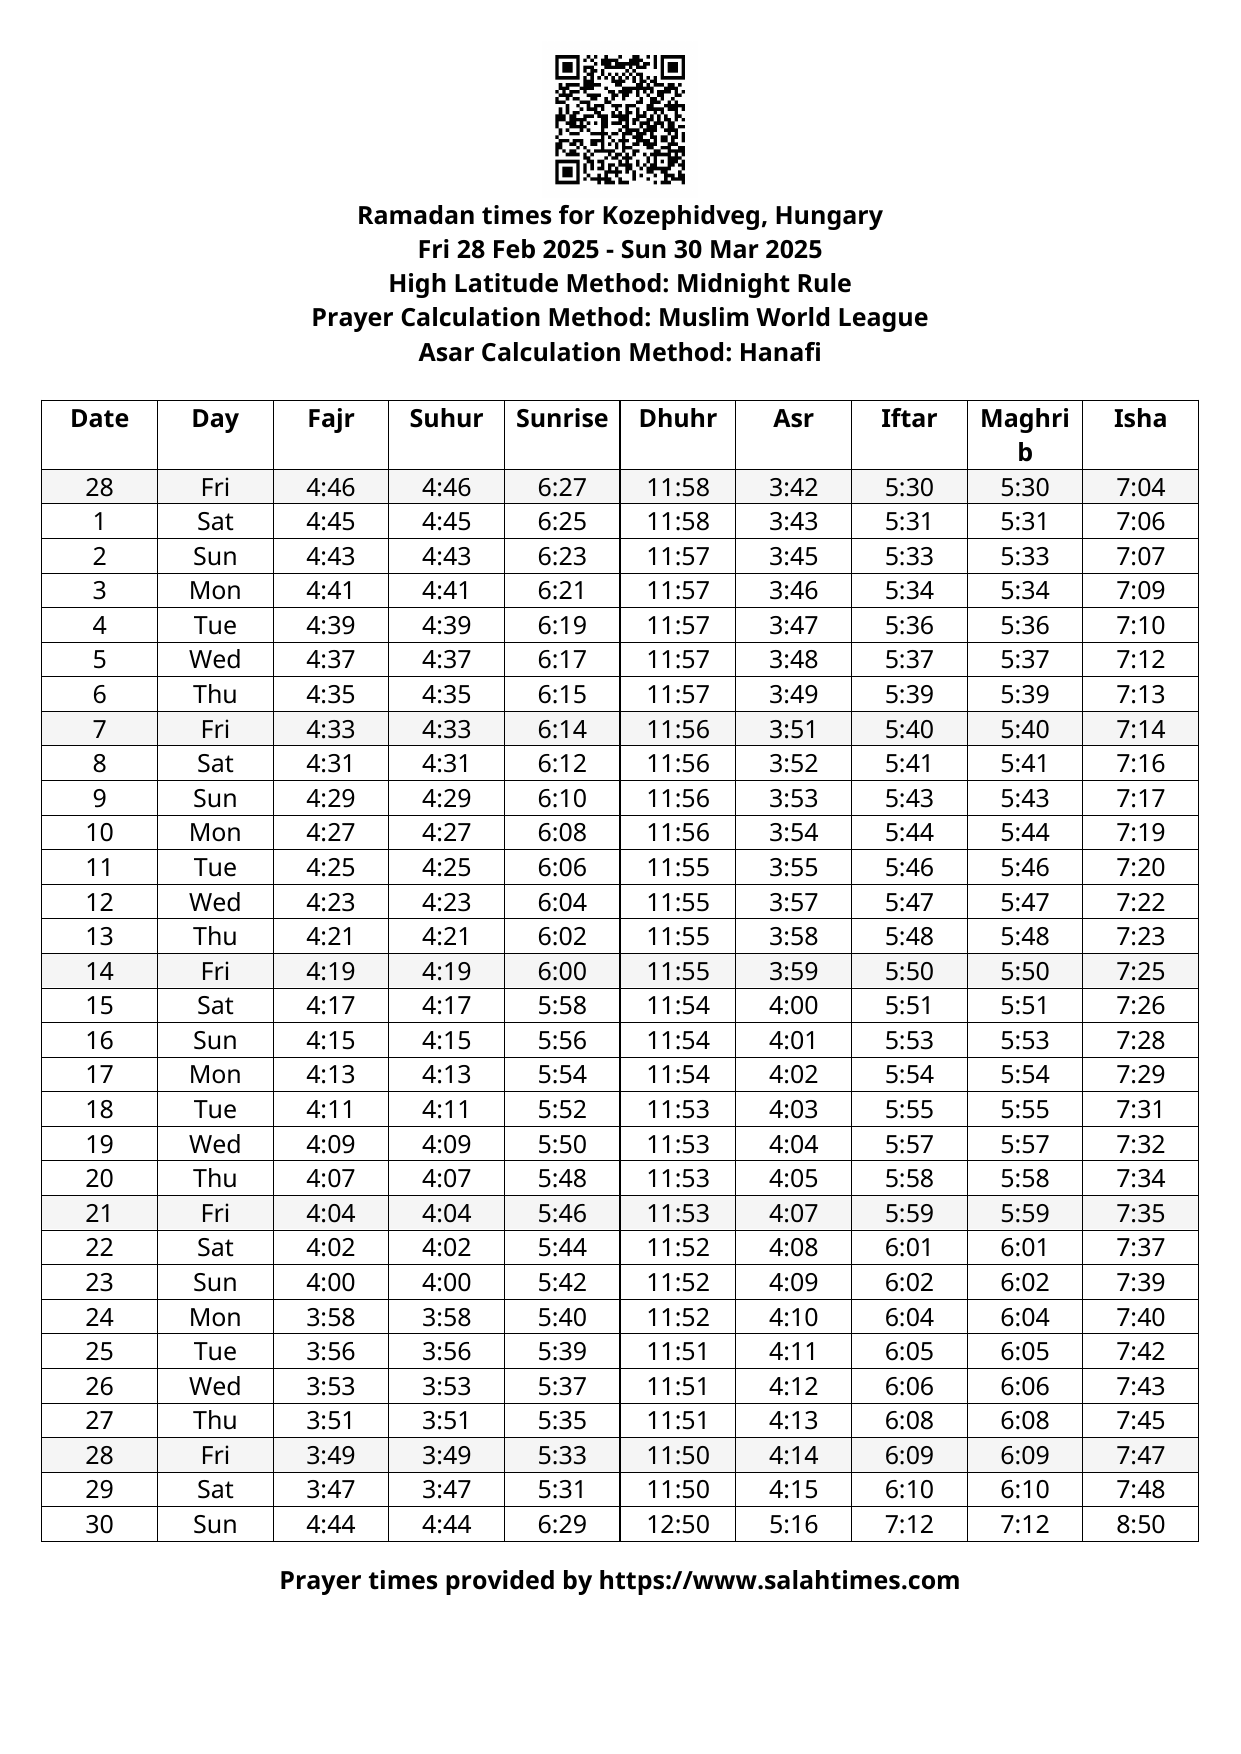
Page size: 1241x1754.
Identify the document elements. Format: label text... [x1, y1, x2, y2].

table_cell 7:34 [1083, 1161, 1198, 1195]
table_cell 7:26 [1083, 989, 1198, 1022]
table_cell 11:55 [621, 919, 735, 953]
table_cell 4:27 [389, 816, 504, 849]
text High Latitude Method: Midnight Rule [42, 266, 1198, 300]
table_cell 4:45 [274, 504, 388, 538]
table_cell 4:04 [736, 1127, 851, 1160]
table_cell 22 [42, 1231, 157, 1264]
table_cell 11:56 [621, 712, 735, 745]
table_header Date [42, 401, 157, 469]
table_cell 4:05 [736, 1161, 851, 1195]
table_cell 3:49 [736, 677, 851, 711]
table_cell 11:53 [621, 1196, 735, 1229]
table_cell 18 [42, 1092, 157, 1126]
table_cell 7:12 [968, 1507, 1082, 1541]
table_cell 6 [42, 677, 157, 711]
table_cell 4:07 [736, 1196, 851, 1229]
table_cell 4:25 [389, 850, 504, 884]
table_cell 11:58 [621, 470, 735, 503]
table_cell 27 [42, 1404, 157, 1437]
table_cell 5:59 [968, 1196, 1082, 1229]
table_cell Thu [158, 677, 273, 711]
table_cell Sat [158, 1473, 273, 1506]
table_cell 6:08 [505, 816, 619, 849]
table_cell 7:13 [1083, 677, 1198, 711]
table_cell 3:56 [389, 1334, 504, 1368]
table_cell 3:51 [736, 712, 851, 745]
table_cell 5:31 [968, 504, 1082, 538]
table_cell 4:37 [389, 643, 504, 676]
table_cell 5:55 [968, 1092, 1082, 1126]
table_cell 4:27 [274, 816, 388, 849]
table_cell 4:46 [274, 470, 388, 503]
table_cell 4:00 [274, 1265, 388, 1299]
table_cell 6:15 [505, 677, 619, 711]
table_cell Sun [158, 1507, 273, 1541]
table_cell 7:20 [1083, 850, 1198, 884]
table_cell 5:53 [852, 1023, 967, 1057]
table_cell 7:07 [1083, 539, 1198, 572]
table_cell Thu [158, 1404, 273, 1437]
table_cell 6:04 [968, 1300, 1082, 1333]
table_cell Wed [158, 1369, 273, 1402]
table_cell 5:46 [968, 850, 1082, 884]
table_cell 7:17 [1083, 781, 1198, 814]
table_cell 5:33 [852, 539, 967, 572]
table_cell 4:12 [736, 1369, 851, 1402]
table_cell 21 [42, 1196, 157, 1229]
table_cell 3:47 [736, 608, 851, 642]
table_cell 5:42 [505, 1265, 619, 1299]
table_cell 7:45 [1083, 1404, 1198, 1437]
table_cell 1 [42, 504, 157, 538]
table_cell 4:00 [736, 989, 851, 1022]
table_cell 4:29 [389, 781, 504, 814]
table_header Iftar [852, 401, 967, 469]
table_cell Sat [158, 989, 273, 1022]
table_cell 8 [42, 746, 157, 780]
table_cell 4:04 [389, 1196, 504, 1229]
table_cell 7:10 [1083, 608, 1198, 642]
table_cell 6:06 [968, 1369, 1082, 1402]
table_cell 4:17 [389, 989, 504, 1022]
table_cell 11:52 [621, 1300, 735, 1333]
table_cell 4:37 [274, 643, 388, 676]
table_cell 5:48 [852, 919, 967, 953]
table_cell 7 [42, 712, 157, 745]
table_cell 6:10 [968, 1473, 1082, 1506]
table_cell 11:53 [621, 1161, 735, 1195]
table_cell 24 [42, 1300, 157, 1333]
text Prayer Calculation Method: Muslim World League [42, 300, 1198, 334]
table_cell 5:35 [505, 1404, 619, 1437]
table_cell Tue [158, 850, 273, 884]
table_cell Fri [158, 1196, 273, 1229]
table_cell 6:17 [505, 643, 619, 676]
table_cell 3:48 [736, 643, 851, 676]
table_cell 5:44 [505, 1231, 619, 1264]
table_cell 4:10 [736, 1300, 851, 1333]
table_cell 6:27 [505, 470, 619, 503]
table_cell 5:51 [968, 989, 1082, 1022]
table_cell 4:03 [736, 1092, 851, 1126]
table_cell 5:56 [505, 1023, 619, 1057]
table_cell 25 [42, 1334, 157, 1368]
table_cell 3:51 [274, 1404, 388, 1437]
table_cell 6:08 [852, 1404, 967, 1437]
table_cell 4:02 [389, 1231, 504, 1264]
table_cell 6:09 [968, 1438, 1082, 1472]
table_cell 5:58 [968, 1161, 1082, 1195]
table_header Fajr [274, 401, 388, 469]
table_header Dhuhr [621, 401, 735, 469]
table_cell 6:12 [505, 746, 619, 780]
table_cell 3:56 [274, 1334, 388, 1368]
table_cell 3:49 [389, 1438, 504, 1472]
table_cell 3:55 [736, 850, 851, 884]
table_cell 5:37 [505, 1369, 619, 1402]
table_cell 11:53 [621, 1127, 735, 1160]
table_cell 7:40 [1083, 1300, 1198, 1333]
table_cell 4:31 [274, 746, 388, 780]
table_cell 5:58 [852, 1161, 967, 1195]
table_cell 11:52 [621, 1265, 735, 1299]
table_cell 7:42 [1083, 1334, 1198, 1368]
table_cell 5:16 [736, 1507, 851, 1541]
table_cell 4:15 [736, 1473, 851, 1506]
table_cell 4:33 [389, 712, 504, 745]
table_header Day [158, 401, 273, 469]
table_cell 6:02 [852, 1265, 967, 1299]
table_cell 5:33 [505, 1438, 619, 1472]
table_cell 5:48 [968, 919, 1082, 953]
table_cell Fri [158, 1438, 273, 1472]
picture [542, 41, 699, 198]
table_cell 3:52 [736, 746, 851, 780]
table_cell 5:50 [852, 954, 967, 987]
table_cell Wed [158, 1127, 273, 1160]
table_cell 4:45 [389, 504, 504, 538]
table_cell Mon [158, 1058, 273, 1091]
table_cell Thu [158, 1161, 273, 1195]
table_cell 7:22 [1083, 885, 1198, 918]
table_cell 11:56 [621, 781, 735, 814]
table_cell 5:39 [852, 677, 967, 711]
table_cell 4:08 [736, 1231, 851, 1264]
table_cell 7:06 [1083, 504, 1198, 538]
table_cell 6:25 [505, 504, 619, 538]
table_cell 4:23 [274, 885, 388, 918]
table_cell 4:43 [274, 539, 388, 572]
table_cell 6:05 [852, 1334, 967, 1368]
table_cell 4:31 [389, 746, 504, 780]
table_cell 8:50 [1083, 1507, 1198, 1541]
table_cell 7:39 [1083, 1265, 1198, 1299]
table_cell 4:00 [389, 1265, 504, 1299]
table_cell 5:44 [968, 816, 1082, 849]
table_cell 5:34 [852, 574, 967, 607]
table_cell 6:01 [852, 1231, 967, 1264]
table_cell 5 [42, 643, 157, 676]
table_cell Sun [158, 781, 273, 814]
table_cell 11:58 [621, 504, 735, 538]
table_cell 13 [42, 919, 157, 953]
table_cell 5:36 [852, 608, 967, 642]
table_cell 5:30 [968, 470, 1082, 503]
table_cell 6:06 [852, 1369, 967, 1402]
table_header Maghrib [968, 401, 1082, 469]
table_cell 11:54 [621, 1023, 735, 1057]
table_cell 5:37 [852, 643, 967, 676]
table_cell 4:11 [736, 1334, 851, 1368]
table_cell 4:14 [736, 1438, 851, 1472]
table_cell 11:50 [621, 1438, 735, 1472]
text Asar Calculation Method: Hanafi [42, 334, 1198, 368]
table_cell 7:19 [1083, 816, 1198, 849]
table_cell 9 [42, 781, 157, 814]
table_cell 5:40 [505, 1300, 619, 1333]
table_cell 4:13 [736, 1404, 851, 1437]
table_cell 5:31 [852, 504, 967, 538]
table_cell 7:31 [1083, 1092, 1198, 1126]
table_cell Tue [158, 1092, 273, 1126]
table_cell 4:13 [274, 1058, 388, 1091]
table_cell Sat [158, 504, 273, 538]
table_cell 11 [42, 850, 157, 884]
table_cell 6:10 [852, 1473, 967, 1506]
table_cell 23 [42, 1265, 157, 1299]
table_cell 11:57 [621, 574, 735, 607]
table_cell 4:13 [389, 1058, 504, 1091]
table_cell 26 [42, 1369, 157, 1402]
table_cell 15 [42, 989, 157, 1022]
table_cell 6:23 [505, 539, 619, 572]
table_cell 11:55 [621, 954, 735, 987]
table_cell 5:50 [505, 1127, 619, 1160]
table_cell 5:57 [968, 1127, 1082, 1160]
table_cell 3:43 [736, 504, 851, 538]
table_cell 7:35 [1083, 1196, 1198, 1229]
table_cell 16 [42, 1023, 157, 1057]
table_cell 3:58 [274, 1300, 388, 1333]
table_cell 6:29 [505, 1507, 619, 1541]
table_cell 5:36 [968, 608, 1082, 642]
table_cell 5:43 [968, 781, 1082, 814]
table_cell 4:35 [389, 677, 504, 711]
table_header Suhur [389, 401, 504, 469]
table_cell 3:42 [736, 470, 851, 503]
table_cell 5:57 [852, 1127, 967, 1160]
table_cell 4:07 [389, 1161, 504, 1195]
table_cell 3:57 [736, 885, 851, 918]
table_cell 5:54 [968, 1058, 1082, 1091]
table_cell 7:12 [852, 1507, 967, 1541]
table_cell Tue [158, 1334, 273, 1368]
table_cell 3:51 [389, 1404, 504, 1437]
table_cell 5:40 [968, 712, 1082, 745]
table_cell 5:37 [968, 643, 1082, 676]
table_cell Wed [158, 643, 273, 676]
table_cell 5:51 [852, 989, 967, 1022]
table_cell 5:30 [852, 470, 967, 503]
table_cell 5:54 [852, 1058, 967, 1091]
table_cell 4:02 [736, 1058, 851, 1091]
table_cell 4:29 [274, 781, 388, 814]
table_cell 4:17 [274, 989, 388, 1022]
table_cell 4:15 [274, 1023, 388, 1057]
table_cell 11:56 [621, 816, 735, 849]
table_cell 4:02 [274, 1231, 388, 1264]
table_cell 4:11 [274, 1092, 388, 1126]
table_header Isha [1083, 401, 1198, 469]
table_cell 5:46 [852, 850, 967, 884]
table_cell 17 [42, 1058, 157, 1091]
table_cell 4:21 [389, 919, 504, 953]
table_cell 11:51 [621, 1369, 735, 1402]
table_cell Mon [158, 816, 273, 849]
table_cell 30 [42, 1507, 157, 1541]
table_cell 7:32 [1083, 1127, 1198, 1160]
table_cell 7:37 [1083, 1231, 1198, 1264]
table_cell 11:57 [621, 677, 735, 711]
table_cell 29 [42, 1473, 157, 1506]
table_cell Mon [158, 574, 273, 607]
table_cell 4:25 [274, 850, 388, 884]
table_cell Fri [158, 470, 273, 503]
table_cell 4:41 [389, 574, 504, 607]
table_cell Sat [158, 1231, 273, 1264]
table_cell 7:12 [1083, 643, 1198, 676]
text Fri 28 Feb 2025 - Sun 30 Mar 2025 [42, 232, 1198, 266]
table_cell 3:46 [736, 574, 851, 607]
table_cell 4:19 [389, 954, 504, 987]
table_cell 5:50 [968, 954, 1082, 987]
table_cell 6:14 [505, 712, 619, 745]
table_cell 3:58 [389, 1300, 504, 1333]
table_cell 4:33 [274, 712, 388, 745]
table_cell 6:08 [968, 1404, 1082, 1437]
table_cell 4:39 [389, 608, 504, 642]
table_cell 5:44 [852, 816, 967, 849]
table_cell 4:39 [274, 608, 388, 642]
table_cell 20 [42, 1161, 157, 1195]
table_cell 4:41 [274, 574, 388, 607]
table_cell 12:50 [621, 1507, 735, 1541]
text Prayer times provided by https://www.salahtimes.com [42, 1563, 1198, 1597]
table_cell 5:31 [505, 1473, 619, 1506]
table_cell 3:53 [389, 1369, 504, 1402]
table_cell 4:46 [389, 470, 504, 503]
table_cell 5:40 [852, 712, 967, 745]
table_cell 12 [42, 885, 157, 918]
table_cell 7:23 [1083, 919, 1198, 953]
table_cell 4:04 [274, 1196, 388, 1229]
table_cell 4:07 [274, 1161, 388, 1195]
table_cell 11:57 [621, 608, 735, 642]
table_cell 5:58 [505, 989, 619, 1022]
table_cell 3:58 [736, 919, 851, 953]
table_cell 7:48 [1083, 1473, 1198, 1506]
table_cell Sat [158, 746, 273, 780]
table_cell 11:54 [621, 989, 735, 1022]
table_header Asr [736, 401, 851, 469]
table_cell 6:06 [505, 850, 619, 884]
table_cell 7:04 [1083, 470, 1198, 503]
table_cell 4:11 [389, 1092, 504, 1126]
table_cell 5:47 [852, 885, 967, 918]
table_cell 3:45 [736, 539, 851, 572]
table_cell 4:09 [274, 1127, 388, 1160]
table_cell 4:15 [389, 1023, 504, 1057]
table_cell Wed [158, 885, 273, 918]
table_cell 5:47 [968, 885, 1082, 918]
table_cell 7:09 [1083, 574, 1198, 607]
table_cell 6:10 [505, 781, 619, 814]
table_cell 5:39 [505, 1334, 619, 1368]
table_header Sunrise [505, 401, 619, 469]
table_cell 11:55 [621, 850, 735, 884]
table_cell 4:21 [274, 919, 388, 953]
table_cell Sun [158, 539, 273, 572]
table_cell 3:59 [736, 954, 851, 987]
table_cell 28 [42, 470, 157, 503]
table_cell 7:47 [1083, 1438, 1198, 1472]
table_cell 11:55 [621, 885, 735, 918]
table_cell 6:01 [968, 1231, 1082, 1264]
table_cell 5:46 [505, 1196, 619, 1229]
table_cell 11:57 [621, 643, 735, 676]
table_cell 6:19 [505, 608, 619, 642]
table_cell 6:02 [505, 919, 619, 953]
table_cell 4:09 [389, 1127, 504, 1160]
table_cell 11:56 [621, 746, 735, 780]
table_cell 19 [42, 1127, 157, 1160]
table_cell 11:57 [621, 539, 735, 572]
table_cell 7:14 [1083, 712, 1198, 745]
table_cell 5:53 [968, 1023, 1082, 1057]
table_cell 3:47 [389, 1473, 504, 1506]
table_cell 4:19 [274, 954, 388, 987]
table_cell 4:09 [736, 1265, 851, 1299]
table_cell 7:43 [1083, 1369, 1198, 1402]
table_cell 11:52 [621, 1231, 735, 1264]
table_cell 6:04 [852, 1300, 967, 1333]
table_cell Mon [158, 1300, 273, 1333]
table_cell 4:44 [389, 1507, 504, 1541]
table_cell Sun [158, 1265, 273, 1299]
table_cell 6:05 [968, 1334, 1082, 1368]
table_cell 5:59 [852, 1196, 967, 1229]
table_cell 3:54 [736, 816, 851, 849]
table_cell 3:53 [736, 781, 851, 814]
table_cell 3:47 [274, 1473, 388, 1506]
table_cell 4:35 [274, 677, 388, 711]
table_cell 5:39 [968, 677, 1082, 711]
table_cell 4:01 [736, 1023, 851, 1057]
table_cell 6:09 [852, 1438, 967, 1472]
table_cell 5:41 [852, 746, 967, 780]
table_cell 11:50 [621, 1473, 735, 1506]
table_cell 11:51 [621, 1404, 735, 1437]
table_cell 4 [42, 608, 157, 642]
table_cell 6:02 [968, 1265, 1082, 1299]
table_cell 5:33 [968, 539, 1082, 572]
table_cell Thu [158, 919, 273, 953]
table_cell 4:43 [389, 539, 504, 572]
table_cell 5:48 [505, 1161, 619, 1195]
table_cell 7:16 [1083, 746, 1198, 780]
table_cell 3 [42, 574, 157, 607]
table_cell 6:00 [505, 954, 619, 987]
table_cell 5:52 [505, 1092, 619, 1126]
table_cell 11:54 [621, 1058, 735, 1091]
table_cell 3:49 [274, 1438, 388, 1472]
table_cell Fri [158, 712, 273, 745]
table_cell 4:44 [274, 1507, 388, 1541]
table_cell 6:21 [505, 574, 619, 607]
table_cell 6:04 [505, 885, 619, 918]
table_cell 2 [42, 539, 157, 572]
table_cell Tue [158, 608, 273, 642]
table_cell 5:55 [852, 1092, 967, 1126]
table_cell 14 [42, 954, 157, 987]
table_cell 5:43 [852, 781, 967, 814]
table_cell 5:41 [968, 746, 1082, 780]
table_cell 11:51 [621, 1334, 735, 1368]
table_cell 7:29 [1083, 1058, 1198, 1091]
table_cell 7:25 [1083, 954, 1198, 987]
table_cell Fri [158, 954, 273, 987]
table_cell 3:53 [274, 1369, 388, 1402]
table_cell 28 [42, 1438, 157, 1472]
text Ramadan times for Kozephidveg, Hungary [42, 198, 1198, 232]
table_cell 5:34 [968, 574, 1082, 607]
table_cell 7:28 [1083, 1023, 1198, 1057]
table_cell 10 [42, 816, 157, 849]
table_cell 5:54 [505, 1058, 619, 1091]
table_cell 11:53 [621, 1092, 735, 1126]
table_cell 4:23 [389, 885, 504, 918]
table_cell Sun [158, 1023, 273, 1057]
